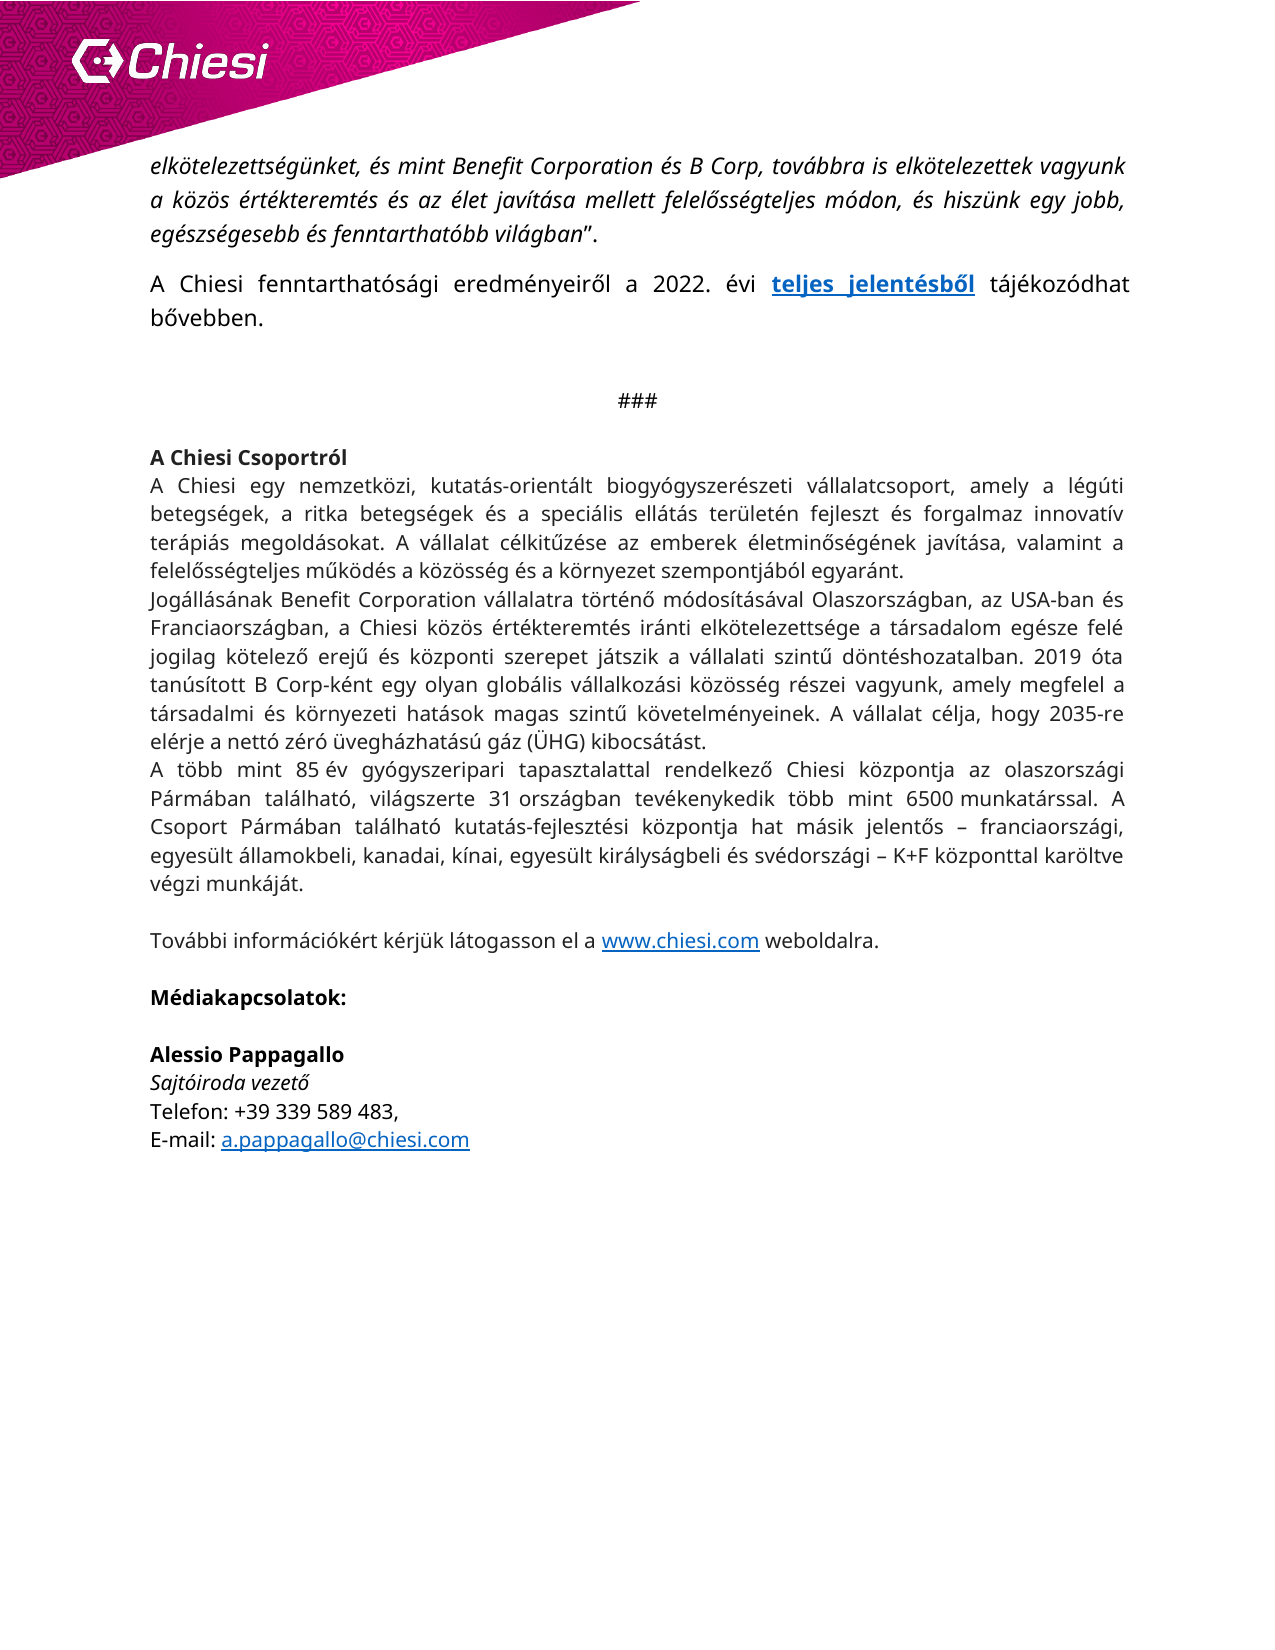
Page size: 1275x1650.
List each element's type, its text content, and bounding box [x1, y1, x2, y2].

text További információkért kérjük látogasson el a www.chiesi.com weboldalra. [150, 926, 1125, 954]
text Sajtóiroda vezető [150, 1068, 1125, 1097]
text A Chiesi Csoportról [150, 443, 1125, 471]
text A Chiesi egy nemzetközi, kutatás-orientált biogyógyszerészeti vállalatcsoport, amely a légúti betegségek, a ritka betegségek és a speciális ellátás területén fejleszt és forgalmaz innovatív terápiás megoldásokat. A vállalat célkitűzése az emberek életminőségének javítása, valamint a felelősségteljes működés a közösség és a környezet szempontjából egyaránt. [150, 471, 1125, 585]
text Jogállásának Benefit Corporation vállalatra történő módosításával Olaszországban, az USA-ban és Franciaországban, a Chiesi közös értékteremtés iránti elkötelezettsége a társadalom egésze felé jogilag kötelező erejű és központi szerepet játszik a vállalati szintű döntéshozatalban. 2019 óta tanúsított B Corp-ként egy olyan globális vállalkozási közösség részei vagyunk, amely megfelel a társadalmi és környezeti hatások magas szintű követelményeinek. A vállalat célja, hogy 2035-re elérje a nettó zéró üvegházhatású gáz (ÜHG) kibocsátást. [150, 585, 1125, 756]
text E-mail: a.pappagallo@chiesi.com [150, 1125, 1125, 1154]
text Telefon: +39 339 589 483, [150, 1097, 1125, 1125]
text ### [150, 386, 1125, 414]
text A Chiesi fenntarthatósági eredményeiről a 2022. évi teljes jelentésből tájékozódhat bővebben. [150, 268, 1130, 333]
text Alessio Pappagallo [150, 1040, 1125, 1068]
picture [0, 1, 640, 179]
text A több mint 85 év gyógyszeripari tapasztalattal rendelkező Chiesi központja az olaszországi Pármában található, világszerte 31 országban tevékenykedik több mint 6500 munkatárssal. A Csoport Pármában található kutatás-fejlesztési központja hat másik jelentős – franciaországi, egyesült államokbeli, kanadai, kínai, egyesült királyságbeli és svédországi – K+F központtal karöltve végzi munkáját. [150, 756, 1125, 898]
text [150, 150, 1130, 249]
text Médiakapcsolatok: [150, 983, 1125, 1011]
